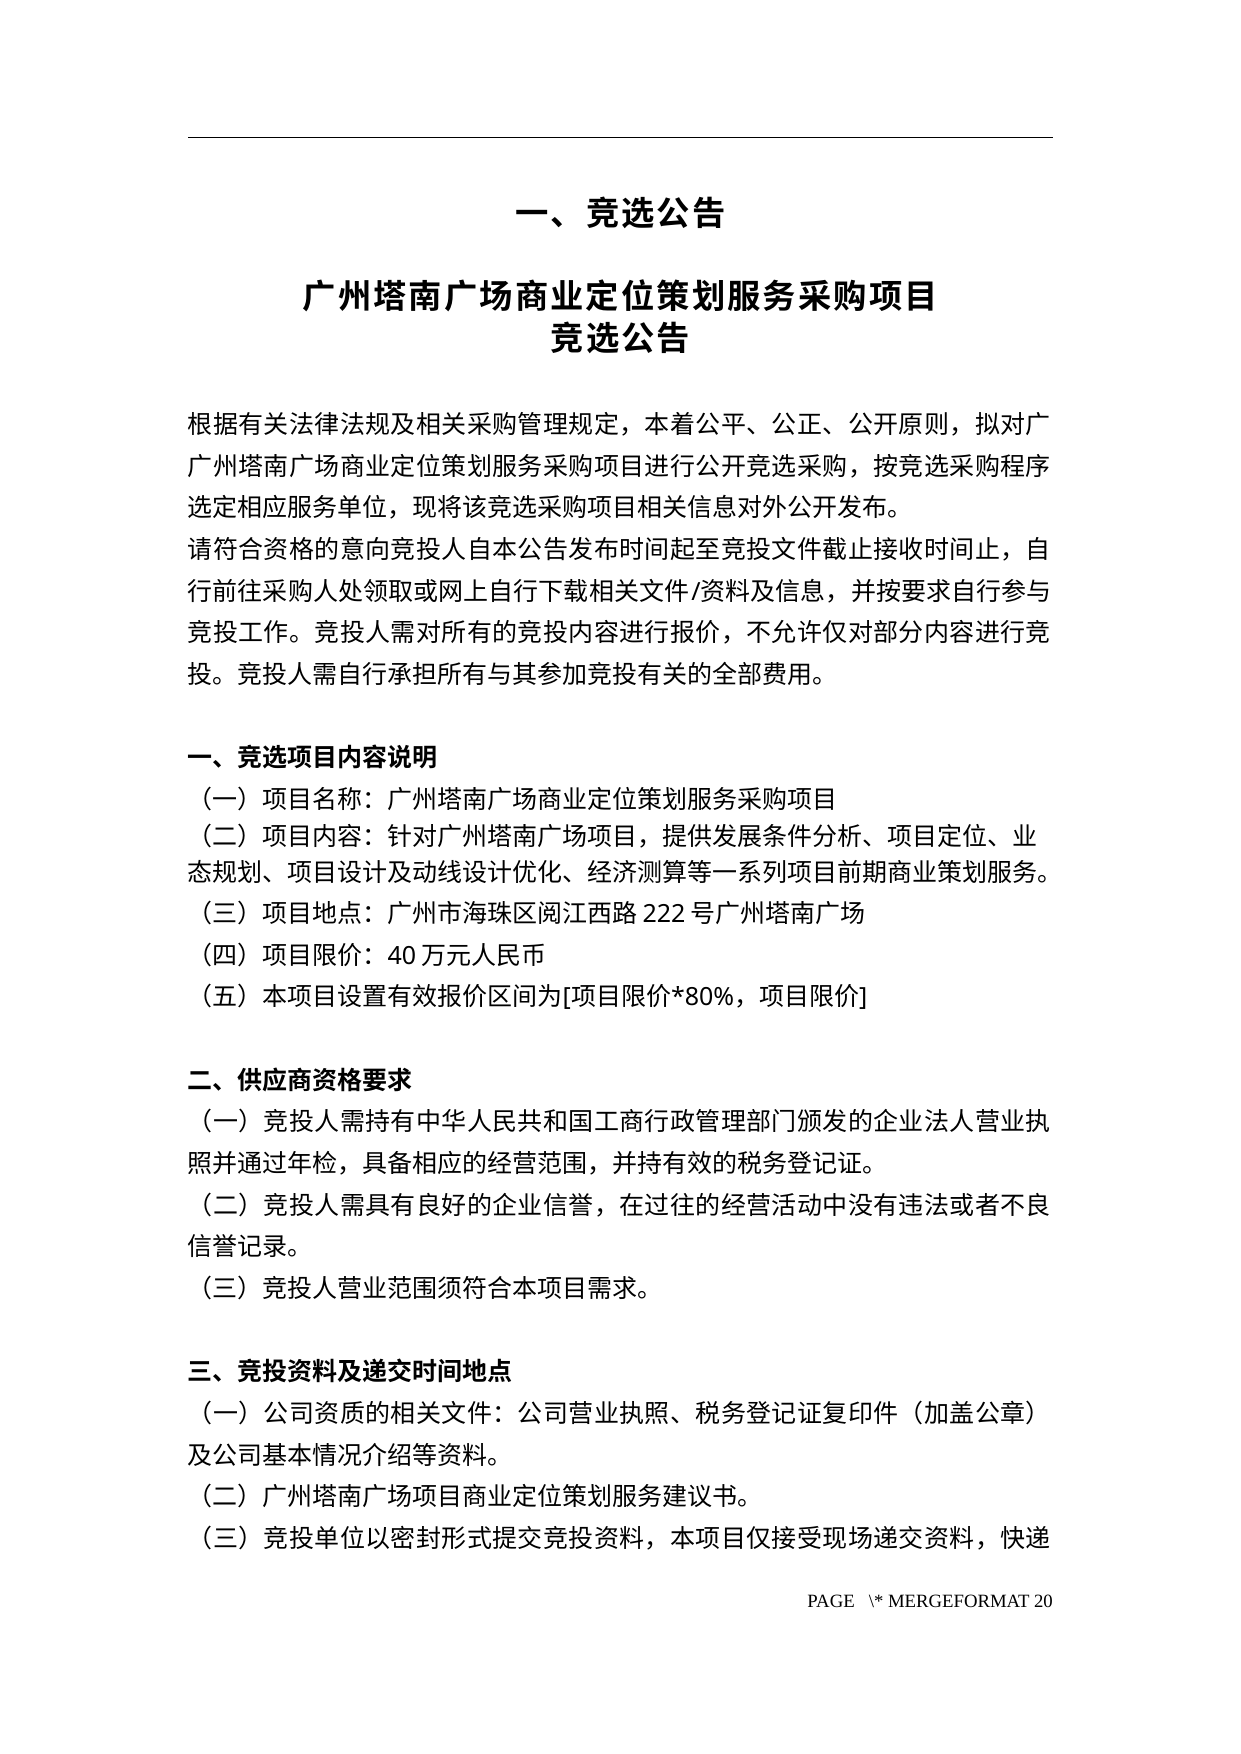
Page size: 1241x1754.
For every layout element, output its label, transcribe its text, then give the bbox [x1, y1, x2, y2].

text （四）项目限价：40万元人民币 [187, 931, 1053, 972]
text 二、供应商资格要求 [187, 1056, 1053, 1097]
text （二）广州塔南广场项目商业定位策划服务建议书。 [187, 1472, 1053, 1514]
text （一）项目名称：广州塔南广场商业定位策划服务采购项目 [187, 775, 1053, 817]
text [187, 1514, 1053, 1556]
text （三）项目地点：广州市海珠区阅江西路222号广州塔南广场 [187, 889, 1053, 931]
text （二）竞投人需具有良好的企业信誉，在过往的经营活动中没有违法或者不良信誉记录。 [187, 1181, 1053, 1264]
text 竞选公告 [187, 317, 1053, 358]
list 竞选公告 [187, 192, 1053, 233]
text （三）竞投人营业范围须符合本项目需求。 [187, 1264, 1053, 1306]
text （二）项目内容：针对广州塔南广场项目，提供发展条件分析、项目定位、业态规划、项目设计及动线设计优化、经济测算等一系列项目前期商业策划服务。 [187, 817, 1053, 889]
text （一）公司资质的相关文件：公司营业执照、税务登记证复印件（加盖公章）及公司基本情况介绍等资料。 [187, 1389, 1053, 1472]
text 三、竞投资料及递交时间地点 [187, 1347, 1053, 1389]
text 根据有关法律法规及相关采购管理规定，本着公平、公正、公开原则，拟对广广州塔南广场商业定位策划服务采购项目进行公开竞选采购，按竞选采购程序选定相应服务单位，现将该竞选采购项目相关信息对外公开发布。 [187, 400, 1053, 525]
text 广州塔南广场商业定位策划服务采购项目 [187, 275, 1053, 317]
text （一）竞投人需持有中华人民共和国工商行政管理部门颁发的企业法人营业执照并通过年检，具备相应的经营范围，并持有效的税务登记证。 [187, 1097, 1053, 1181]
text 请符合资格的意向竞投人自本公告发布时间起至竞投文件截止接收时间止，自行前往采购人处领取或网上自行下载相关文件/资料及信息，并按要求自行参与竞投工作。竞投人需对所有的竞投内容进行报价，不允许仅对部分内容进行竞投。竞投人需自行承担所有与其参加竞投有关的全部费用。 [187, 525, 1053, 692]
text 一、竞选项目内容说明 [187, 733, 1053, 775]
text （五）本项目设置有效报价区间为[项目限价*80%，项目限价] [187, 972, 1053, 1014]
